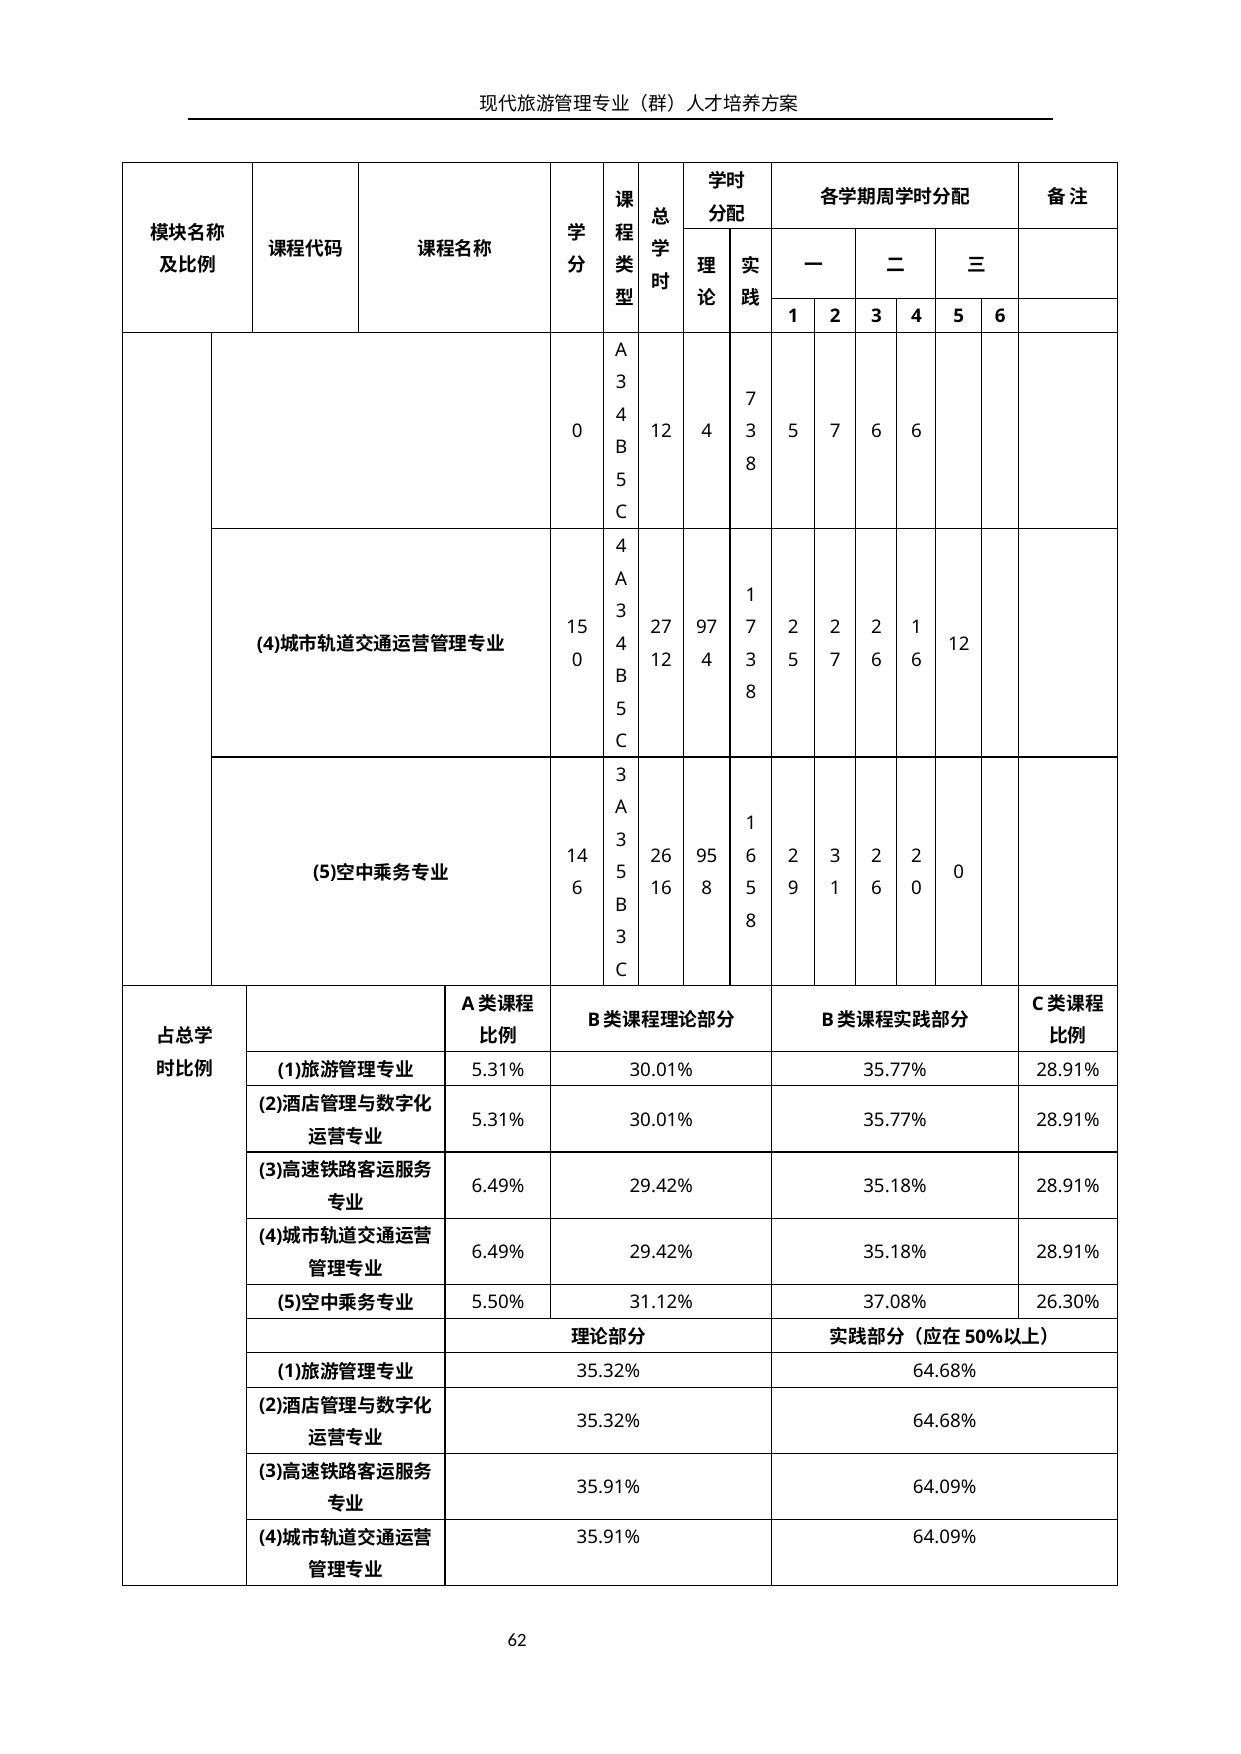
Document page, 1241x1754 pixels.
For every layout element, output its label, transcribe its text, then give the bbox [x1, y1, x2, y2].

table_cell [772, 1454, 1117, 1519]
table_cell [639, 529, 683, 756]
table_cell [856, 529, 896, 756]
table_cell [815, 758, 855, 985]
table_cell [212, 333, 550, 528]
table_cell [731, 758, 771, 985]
table_header 总学时 [639, 163, 683, 332]
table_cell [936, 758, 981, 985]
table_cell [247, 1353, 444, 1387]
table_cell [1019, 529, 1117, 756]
table_cell [1019, 229, 1117, 298]
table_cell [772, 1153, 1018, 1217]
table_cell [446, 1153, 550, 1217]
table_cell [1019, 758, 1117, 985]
table_cell 三 [936, 229, 1018, 298]
table_cell 理论 [684, 229, 729, 332]
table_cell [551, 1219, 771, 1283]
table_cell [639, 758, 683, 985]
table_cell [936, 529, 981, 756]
table_header 课程类型 [604, 163, 638, 332]
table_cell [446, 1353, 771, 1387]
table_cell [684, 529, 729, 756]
table_header 各学期周学时分配 [772, 163, 1018, 228]
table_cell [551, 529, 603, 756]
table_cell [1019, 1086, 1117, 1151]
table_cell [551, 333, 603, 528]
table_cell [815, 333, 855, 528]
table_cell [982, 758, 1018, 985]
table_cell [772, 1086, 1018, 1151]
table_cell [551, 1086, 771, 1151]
table_cell 实 践 [731, 229, 771, 332]
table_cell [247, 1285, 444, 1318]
table_header 学分 [551, 163, 603, 332]
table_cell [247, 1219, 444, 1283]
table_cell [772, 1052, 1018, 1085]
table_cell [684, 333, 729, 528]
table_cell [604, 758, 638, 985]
table_header 备 注 [1019, 163, 1117, 228]
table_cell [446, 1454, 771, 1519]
table_cell 3 [856, 299, 896, 332]
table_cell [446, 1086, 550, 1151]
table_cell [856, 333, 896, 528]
table_header 课程名称 [359, 163, 550, 332]
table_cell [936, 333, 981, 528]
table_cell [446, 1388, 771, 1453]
table_cell 6 [982, 299, 1018, 332]
table_cell 5 [936, 299, 981, 332]
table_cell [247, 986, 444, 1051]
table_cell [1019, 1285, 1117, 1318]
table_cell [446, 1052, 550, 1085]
table_header 课程代码 [253, 163, 358, 332]
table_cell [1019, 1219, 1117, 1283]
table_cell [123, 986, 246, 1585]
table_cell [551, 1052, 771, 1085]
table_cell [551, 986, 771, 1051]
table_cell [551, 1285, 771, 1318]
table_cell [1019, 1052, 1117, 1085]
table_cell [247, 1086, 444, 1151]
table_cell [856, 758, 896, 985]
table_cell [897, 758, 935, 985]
table_cell 4 [897, 299, 935, 332]
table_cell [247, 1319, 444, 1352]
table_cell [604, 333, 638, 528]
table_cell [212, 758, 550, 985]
table_cell 1 [772, 299, 814, 332]
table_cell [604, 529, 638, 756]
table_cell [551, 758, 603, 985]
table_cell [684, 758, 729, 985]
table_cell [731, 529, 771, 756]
table_cell [1019, 299, 1117, 332]
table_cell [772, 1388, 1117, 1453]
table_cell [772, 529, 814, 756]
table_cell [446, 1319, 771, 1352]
table_cell 一 [772, 229, 855, 298]
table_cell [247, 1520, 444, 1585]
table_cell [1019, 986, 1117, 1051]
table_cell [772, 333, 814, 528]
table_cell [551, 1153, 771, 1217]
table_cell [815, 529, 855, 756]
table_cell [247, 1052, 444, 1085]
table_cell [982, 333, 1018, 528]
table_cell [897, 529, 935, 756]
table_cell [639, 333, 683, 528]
table_cell 2 [815, 299, 855, 332]
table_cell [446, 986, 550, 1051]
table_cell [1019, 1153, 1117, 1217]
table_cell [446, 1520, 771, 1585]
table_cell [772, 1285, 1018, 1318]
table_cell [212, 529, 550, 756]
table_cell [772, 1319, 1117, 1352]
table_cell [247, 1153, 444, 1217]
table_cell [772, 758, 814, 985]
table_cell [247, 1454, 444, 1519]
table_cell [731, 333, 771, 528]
table_header 模块名称 及比例 [123, 163, 252, 332]
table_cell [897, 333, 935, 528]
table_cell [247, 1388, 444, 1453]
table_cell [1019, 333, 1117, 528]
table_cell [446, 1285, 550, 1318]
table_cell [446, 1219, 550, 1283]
table_header 学时 分配 [684, 163, 771, 228]
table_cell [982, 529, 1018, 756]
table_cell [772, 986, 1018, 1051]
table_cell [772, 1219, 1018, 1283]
table_cell 二 [856, 229, 935, 298]
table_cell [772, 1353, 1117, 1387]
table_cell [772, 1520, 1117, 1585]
